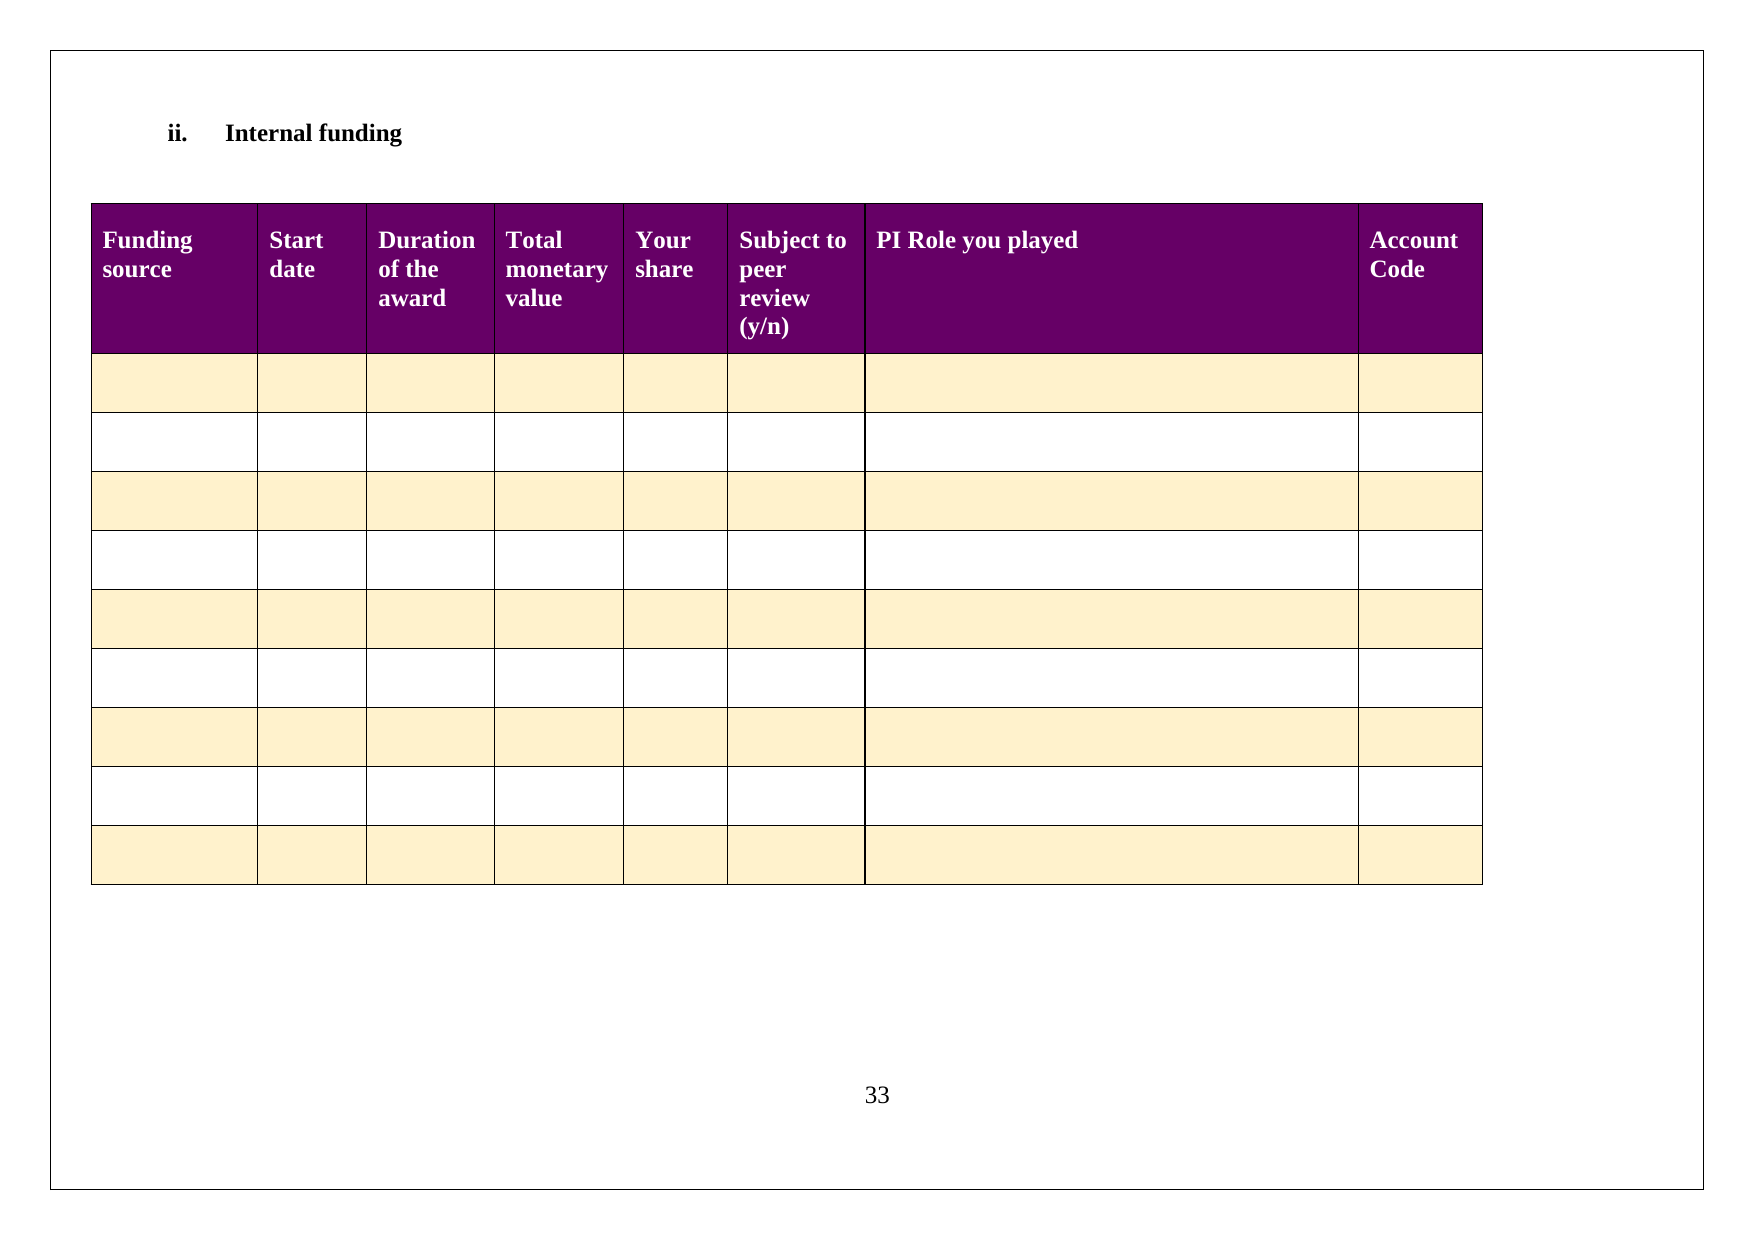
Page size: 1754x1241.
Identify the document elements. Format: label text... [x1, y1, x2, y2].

table_cell [367, 472, 494, 530]
table_cell [624, 354, 727, 412]
table_cell [1359, 413, 1482, 471]
table_header PI Role you played [866, 204, 1358, 353]
table_cell [866, 708, 1358, 766]
table_cell [624, 708, 727, 766]
table_cell [624, 826, 727, 884]
table_cell [866, 531, 1358, 589]
table_cell [367, 826, 494, 884]
table_cell [92, 649, 257, 707]
table_cell [1359, 590, 1482, 648]
table_cell [624, 649, 727, 707]
table_cell [258, 590, 366, 648]
table_header Start date [258, 204, 366, 353]
table_cell [1359, 708, 1482, 766]
table_cell [728, 649, 864, 707]
table_cell [624, 590, 727, 648]
table_cell [367, 531, 494, 589]
table_cell [92, 413, 257, 471]
table_cell [624, 531, 727, 589]
table_cell [624, 767, 727, 825]
table_cell [866, 590, 1358, 648]
table_cell [258, 826, 366, 884]
table_cell [367, 767, 494, 825]
table_cell [258, 354, 366, 412]
table_cell [258, 472, 366, 530]
table_cell [367, 590, 494, 648]
table_cell [1359, 354, 1482, 412]
table_cell [258, 531, 366, 589]
table_cell [866, 413, 1358, 471]
table_cell [728, 472, 864, 530]
table_cell [1359, 826, 1482, 884]
table_cell [495, 472, 623, 530]
table_cell [92, 531, 257, 589]
table_cell [258, 649, 366, 707]
table_cell [92, 590, 257, 648]
table_cell [367, 413, 494, 471]
table_header Funding source [92, 204, 257, 353]
table_cell [1359, 767, 1482, 825]
table_cell [258, 708, 366, 766]
table_cell [866, 767, 1358, 825]
table_cell [624, 472, 727, 530]
table_cell [92, 472, 257, 530]
table_header Total monetary value [495, 204, 623, 353]
table_cell [258, 767, 366, 825]
table_cell [92, 354, 257, 412]
table_cell [1359, 472, 1482, 530]
table_cell [258, 413, 366, 471]
table_cell [866, 649, 1358, 707]
table_cell [728, 708, 864, 766]
table_header Account Code [1359, 204, 1482, 353]
table_cell [495, 531, 623, 589]
table_cell [495, 649, 623, 707]
list Internal funding [187, 118, 1604, 147]
table_cell [367, 649, 494, 707]
table_cell [495, 708, 623, 766]
table_header Duration of the award [367, 204, 494, 353]
table_header Your share [624, 204, 727, 353]
table_cell [92, 826, 257, 884]
table_cell [367, 354, 494, 412]
table_cell [624, 413, 727, 471]
table_cell [728, 826, 864, 884]
table_cell [1359, 649, 1482, 707]
table_cell [728, 354, 864, 412]
table_cell [92, 708, 257, 766]
table_cell [728, 767, 864, 825]
table_cell [728, 590, 864, 648]
table_cell [866, 826, 1358, 884]
table_header Subject to peer review (y/n) [728, 204, 864, 353]
table_cell [367, 708, 494, 766]
table_cell [495, 413, 623, 471]
table_cell [1359, 531, 1482, 589]
table_cell [495, 826, 623, 884]
table_cell [495, 354, 623, 412]
table_cell [92, 767, 257, 825]
table_cell [728, 413, 864, 471]
table_cell [495, 767, 623, 825]
table_cell [866, 354, 1358, 412]
table_cell [495, 590, 623, 648]
table_cell [728, 531, 864, 589]
table_cell [866, 472, 1358, 530]
